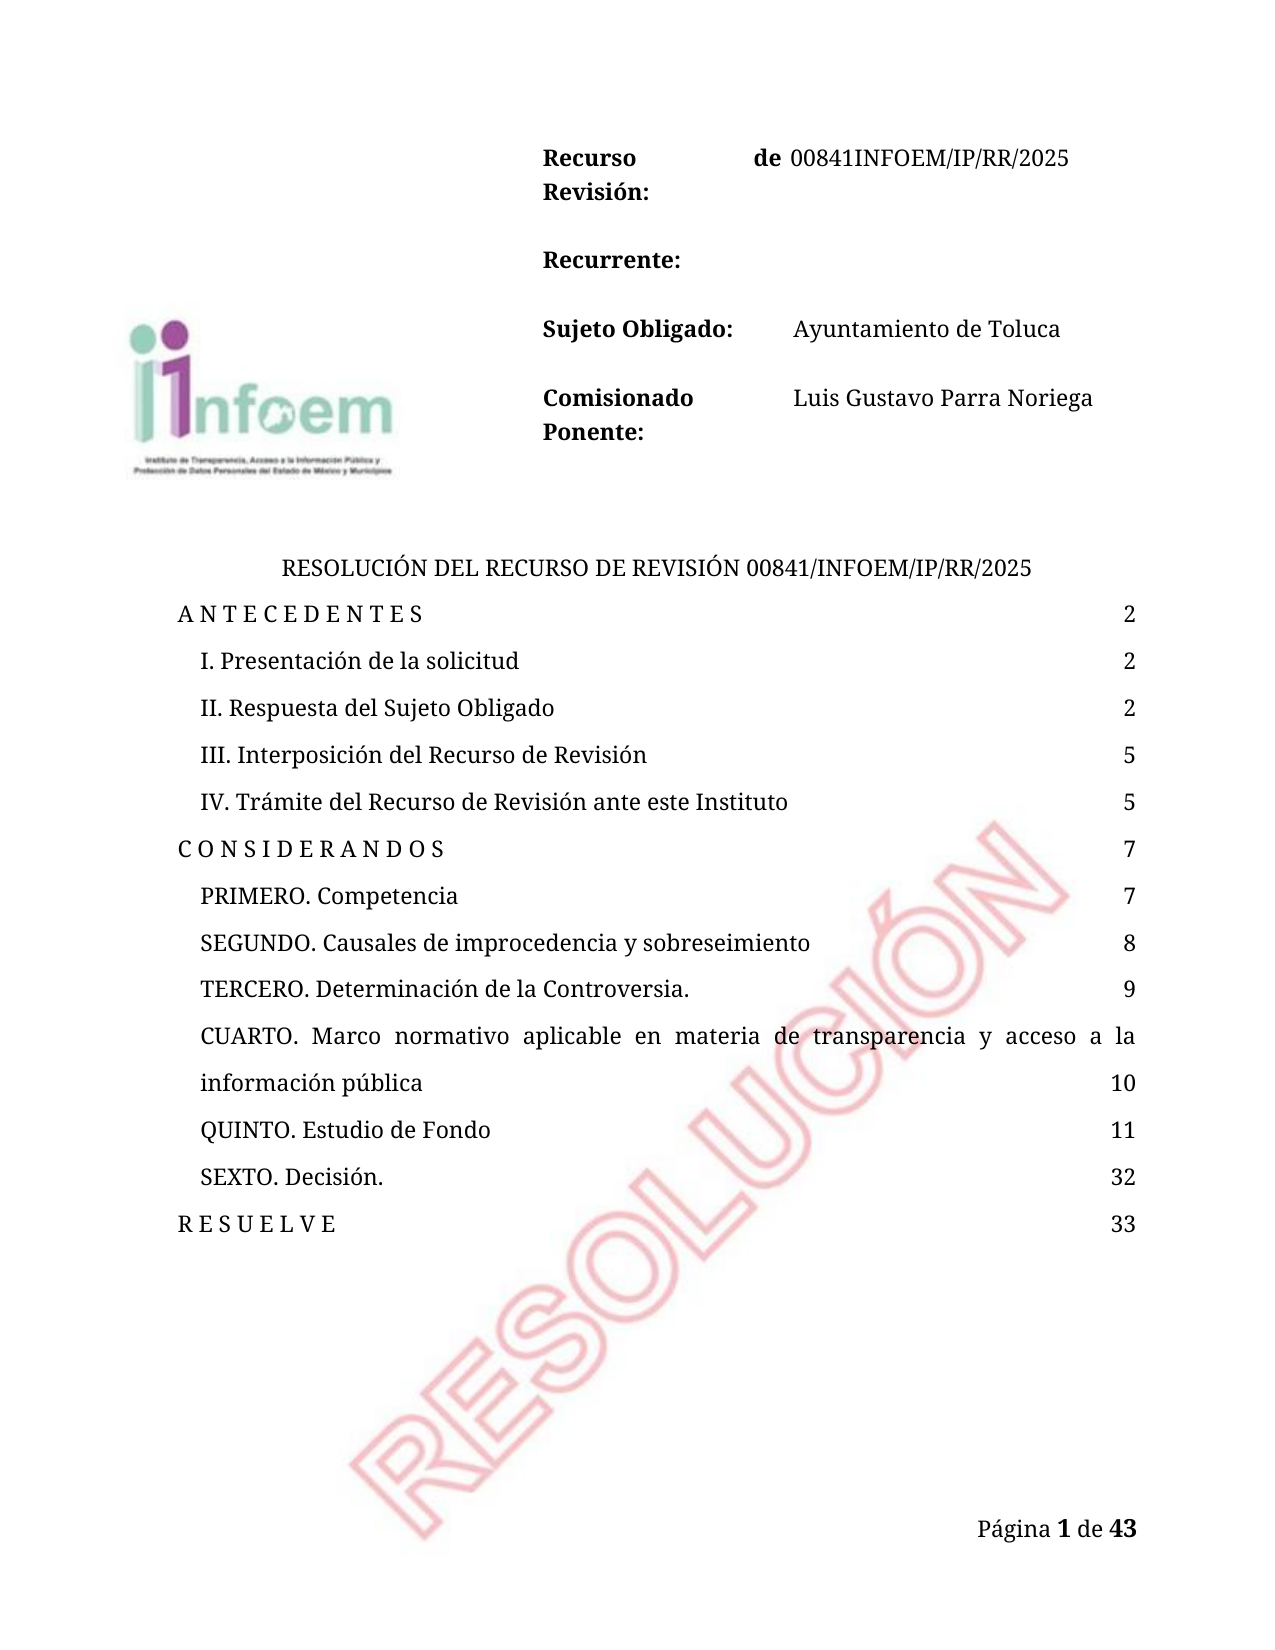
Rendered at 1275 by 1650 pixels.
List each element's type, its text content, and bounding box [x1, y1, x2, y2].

text RESOLUCIÓN DEL RECURSO DE REVISIÓN 00841/INFOEM/IP/RR/2025 [177, 551, 1137, 583]
picture [0, 255, 1275, 1650]
